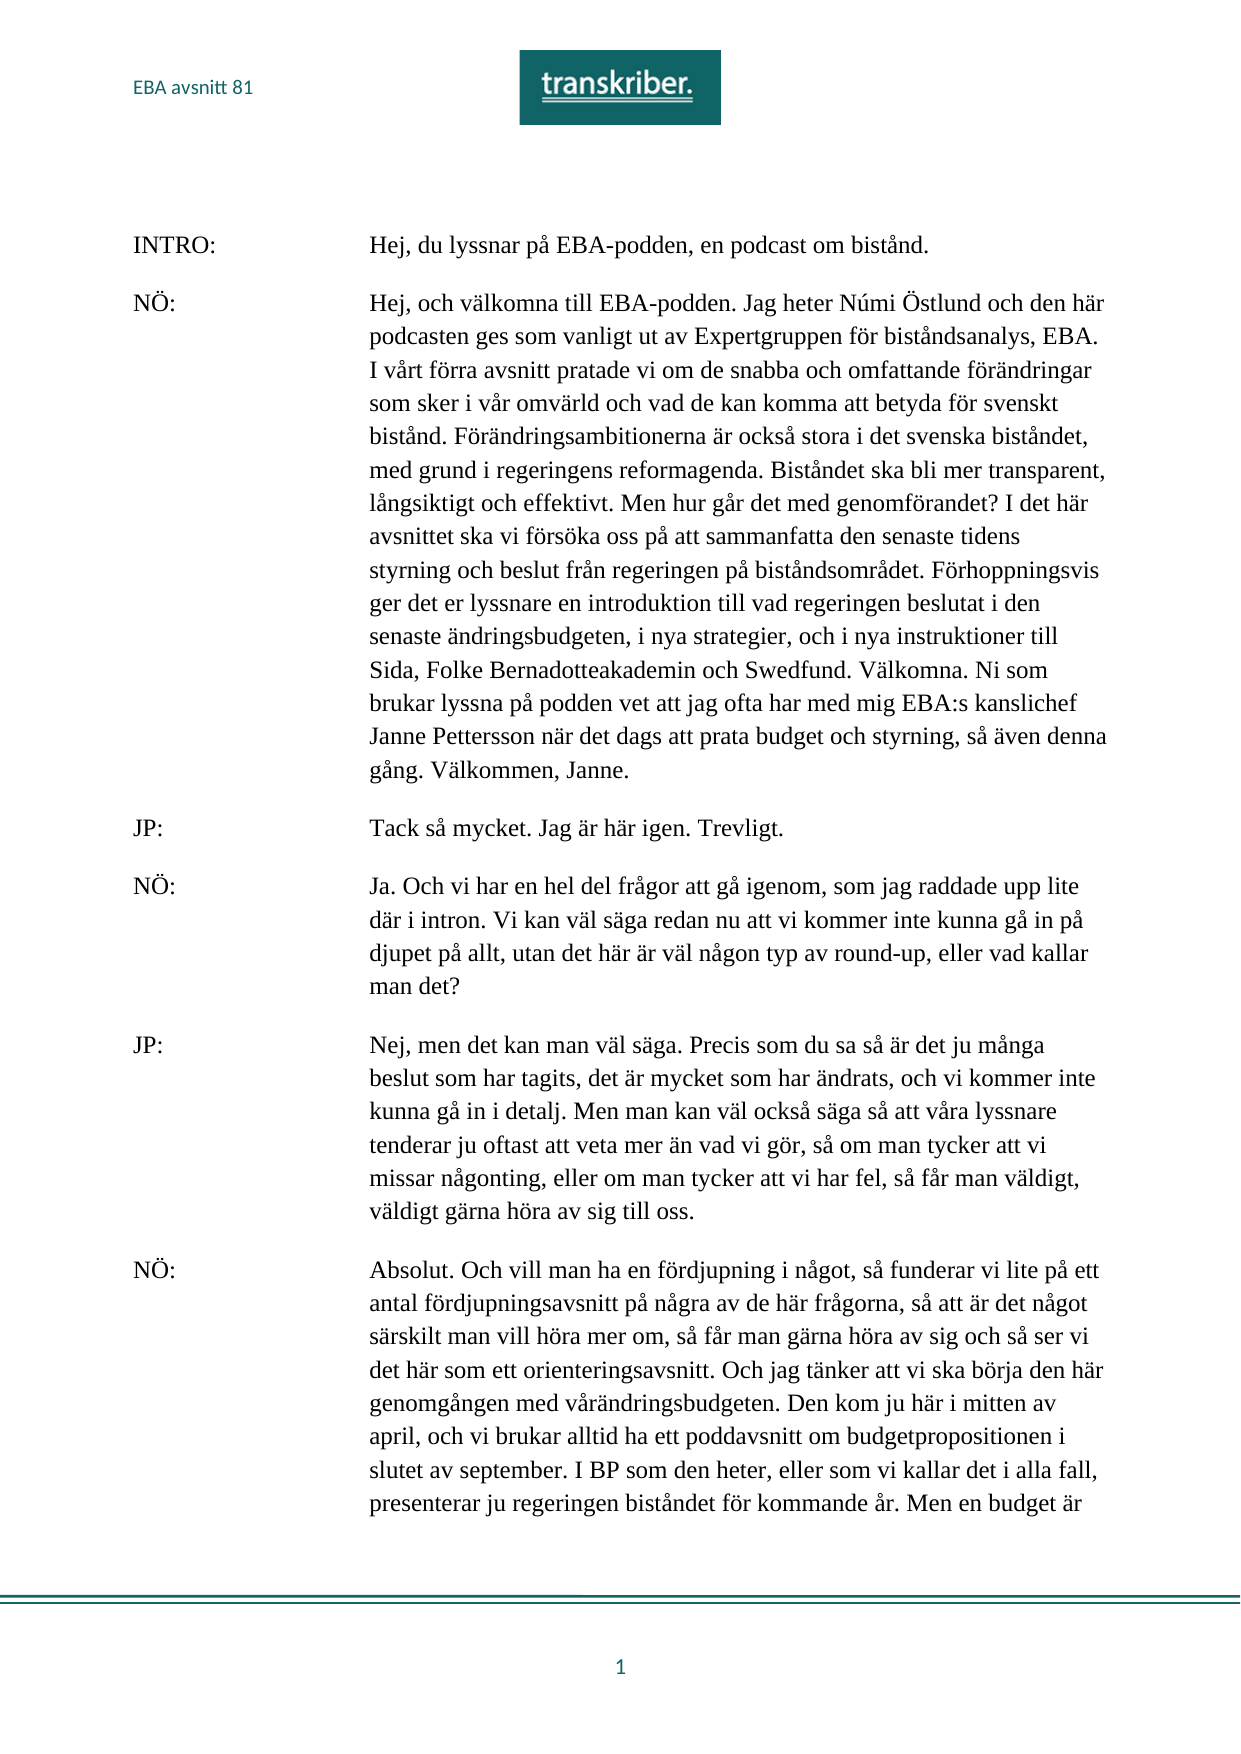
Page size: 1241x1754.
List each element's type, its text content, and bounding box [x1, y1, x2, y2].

text NÖ: Hej, och välkomna till EBA-podden. Jag heter Númi Östlund och den här podcasten ges som vanligt ut av Expertgruppen för biståndsanalys, EBA. I vårt förra avsnitt pratade vi om de snabba och omfattande förändringar som sker i vår omvärld och vad de kan komma att betyda för svenskt bistånd. Förändringsambitionerna är också stora i det svenska biståndet, med grund i regeringens reformagenda. Biståndet ska bli mer transparent, långsiktigt och effektivt. Men hur går det med genomförandet? I det här avsnittet ska vi försöka oss på att sammanfatta den senaste tidens styrning och beslut från regeringen på biståndsområdet. Förhoppningsvis ger det er lyssnare en introduktion till vad regeringen beslutat i den senaste ändringsbudgeten, i nya strategier, och i nya instruktioner till Sida, Folke Bernadotteakademin och Swedfund. Välkomna. Ni som brukar lyssna på podden vet att jag ofta har med mig EBA:s kanslichef Janne Pettersson när det dags att prata budget och styrning, så även denna gång. Välkommen, Janne. [133, 285, 1107, 785]
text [133, 1251, 1107, 1518]
text INTRO: Hej, du lyssnar på EBA-podden, en podcast om bistånd. [133, 226, 1107, 260]
text JP: Tack så mycket. Jag är här igen. Trevligt. [133, 810, 1107, 843]
picture [519, 50, 721, 125]
text NÖ: Ja. Och vi har en hel del frågor att gå igenom, som jag raddade upp lite där i intron. Vi kan väl säga redan nu att vi kommer inte kunna gå in på djupet på allt, utan det här är väl någon typ av round-up, eller vad kallar man det? [133, 868, 1107, 1001]
text JP: Nej, men det kan man väl säga. Precis som du sa så är det ju många beslut som har tagits, det är mycket som har ändrats, och vi kommer inte kunna gå in i detalj. Men man kan väl också säga så att våra lyssnare tenderar ju oftast att veta mer än vad vi gör, så om man tycker att vi missar någonting, eller om man tycker att vi har fel, så får man väldigt, väldigt gärna höra av sig till oss. [133, 1026, 1107, 1226]
